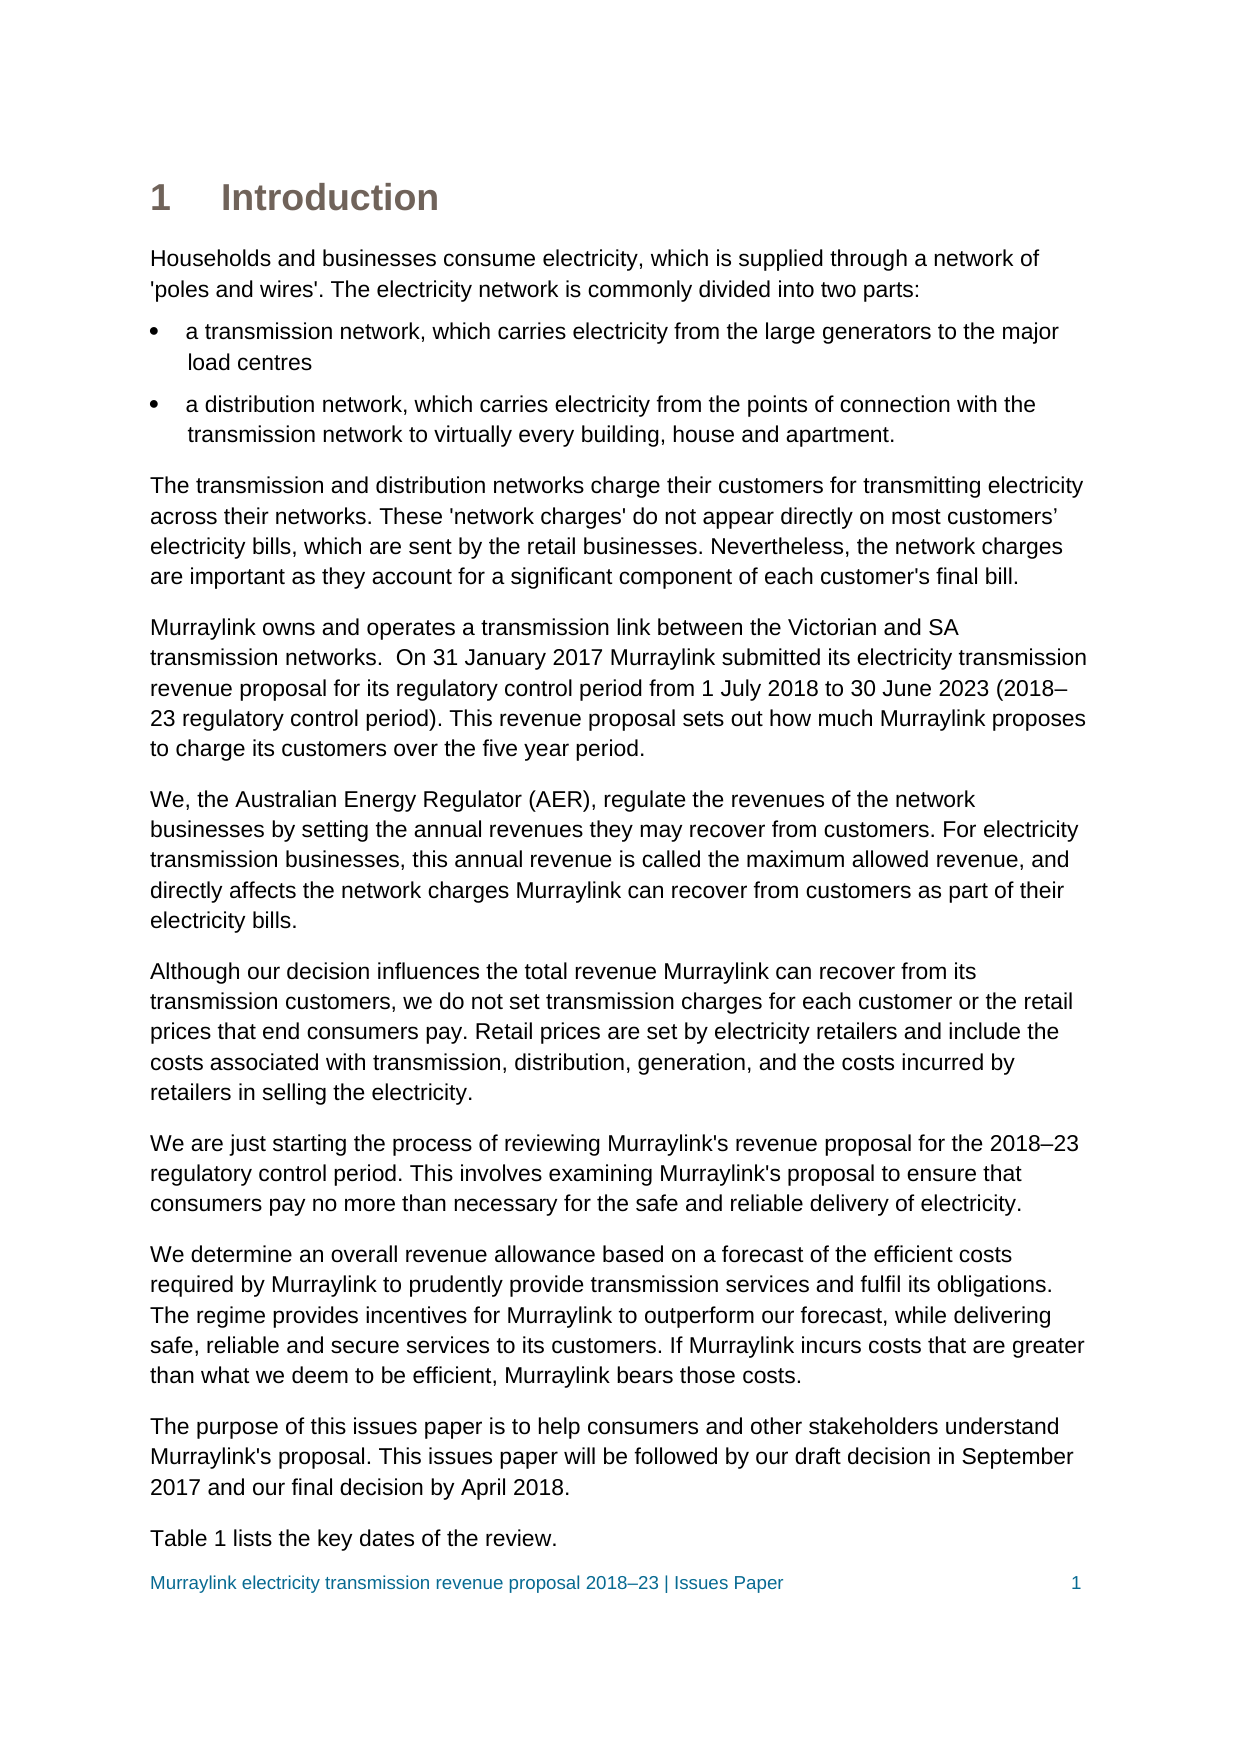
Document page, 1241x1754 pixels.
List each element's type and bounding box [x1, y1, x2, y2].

picture [367, 1579, 371, 1589]
picture [420, 1579, 424, 1589]
picture [217, 1579, 221, 1589]
